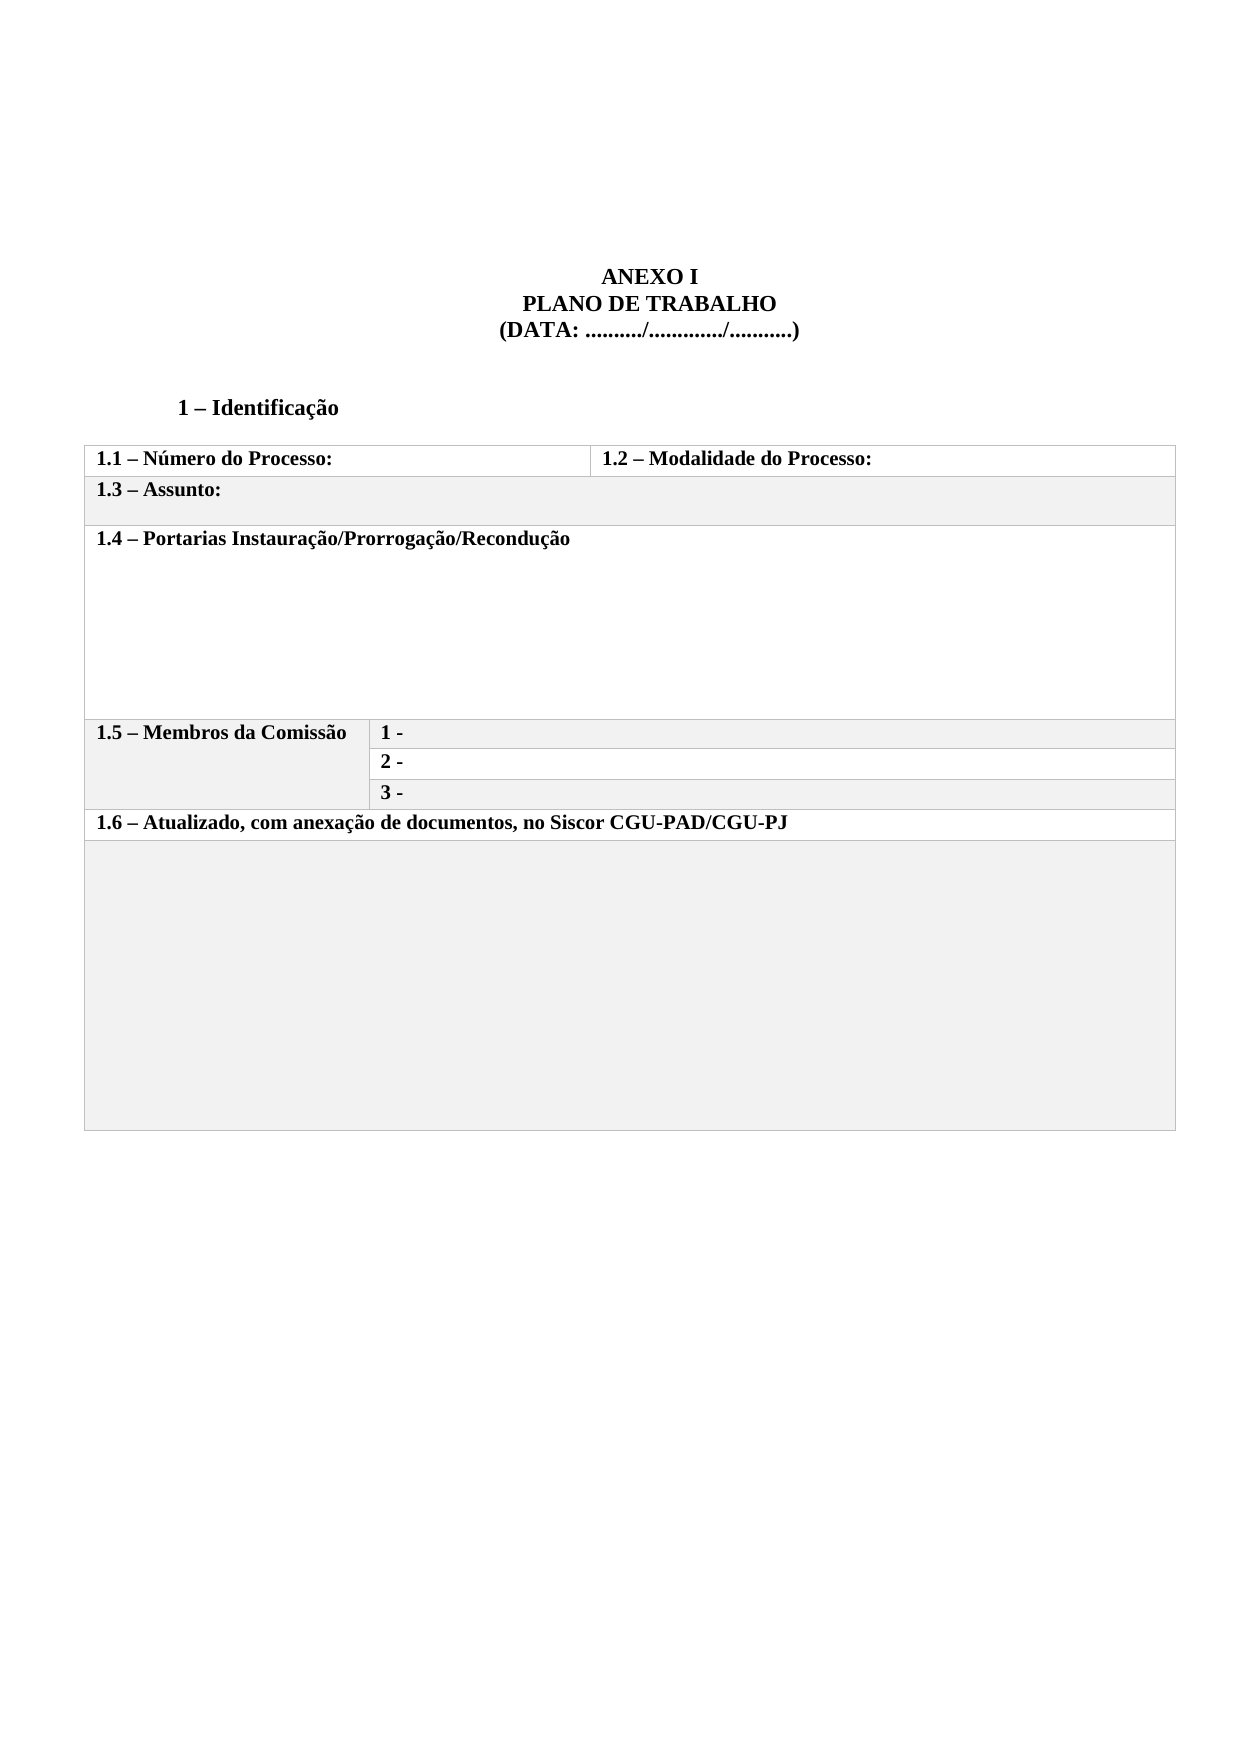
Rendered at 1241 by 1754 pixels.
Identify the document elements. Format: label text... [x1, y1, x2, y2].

table_header 1.1 – Número do Processo: [85, 446, 590, 476]
text 1 – Identificação [177, 393, 1122, 420]
table_cell 1.6 – Atualizado, com anexação de documentos, no Siscor CGU-PAD/CGU-PJ [85, 810, 1175, 840]
table_cell 1.5 – Membros da Comissão [85, 720, 369, 809]
table_cell 1.4 – Portarias Instauração/Prorrogação/Recondução [85, 526, 1175, 718]
table_cell 1.3 – Assunto: [85, 477, 1175, 525]
table_header 1.2 – Modalidade do Processo: [591, 446, 1175, 476]
text PLANO DE TRABALHO [177, 290, 1122, 316]
text ANEXO I [177, 263, 1122, 290]
table_cell 2 - [370, 749, 1175, 779]
table_cell [85, 841, 1175, 1130]
table_cell 3 - [370, 780, 1175, 809]
table_cell 1 - [370, 720, 1175, 748]
text (DATA: ........../............./...........) [177, 316, 1122, 342]
